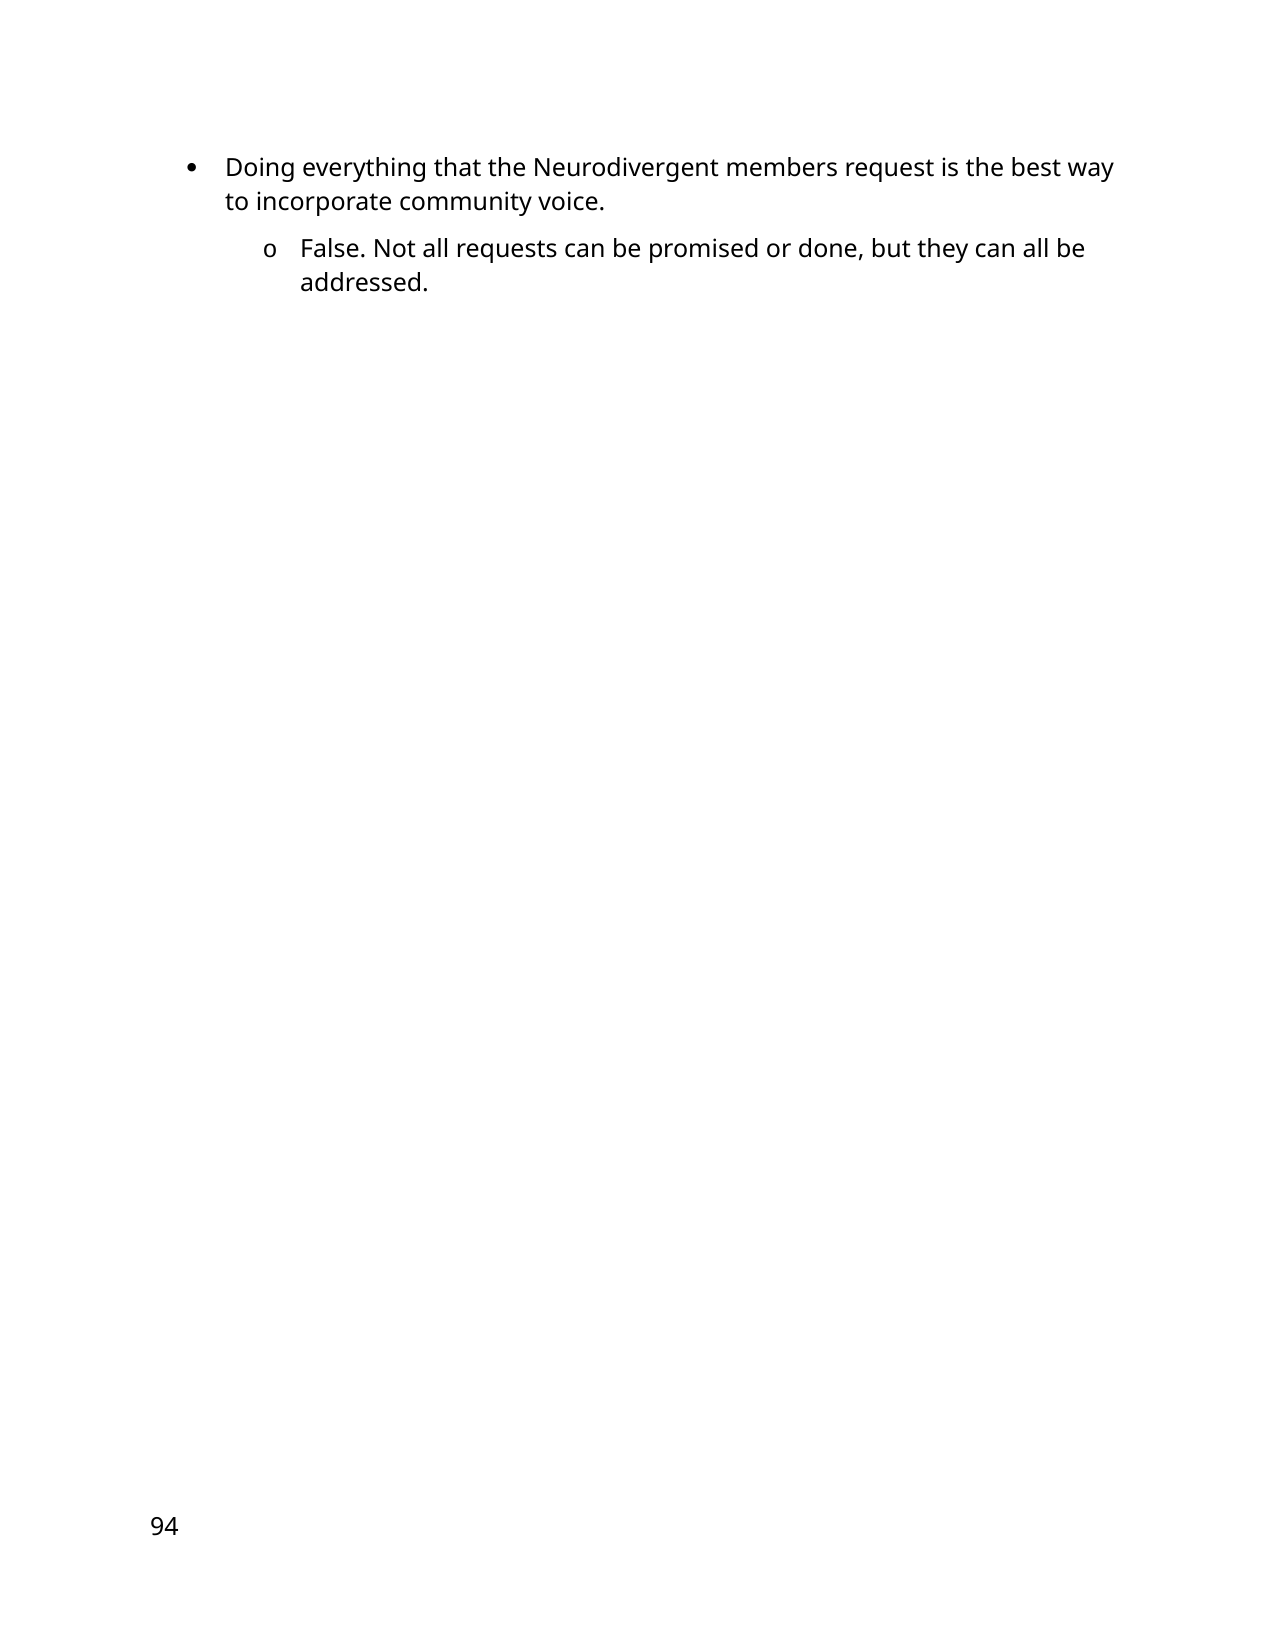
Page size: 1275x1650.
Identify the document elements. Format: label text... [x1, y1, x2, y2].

list False. Not all requests can be promised or done, but they can all be addressed. [262, 231, 1125, 299]
list Doing everything that the Neurodivergent members request is the best way to incorporate community voice. [187, 150, 1125, 218]
